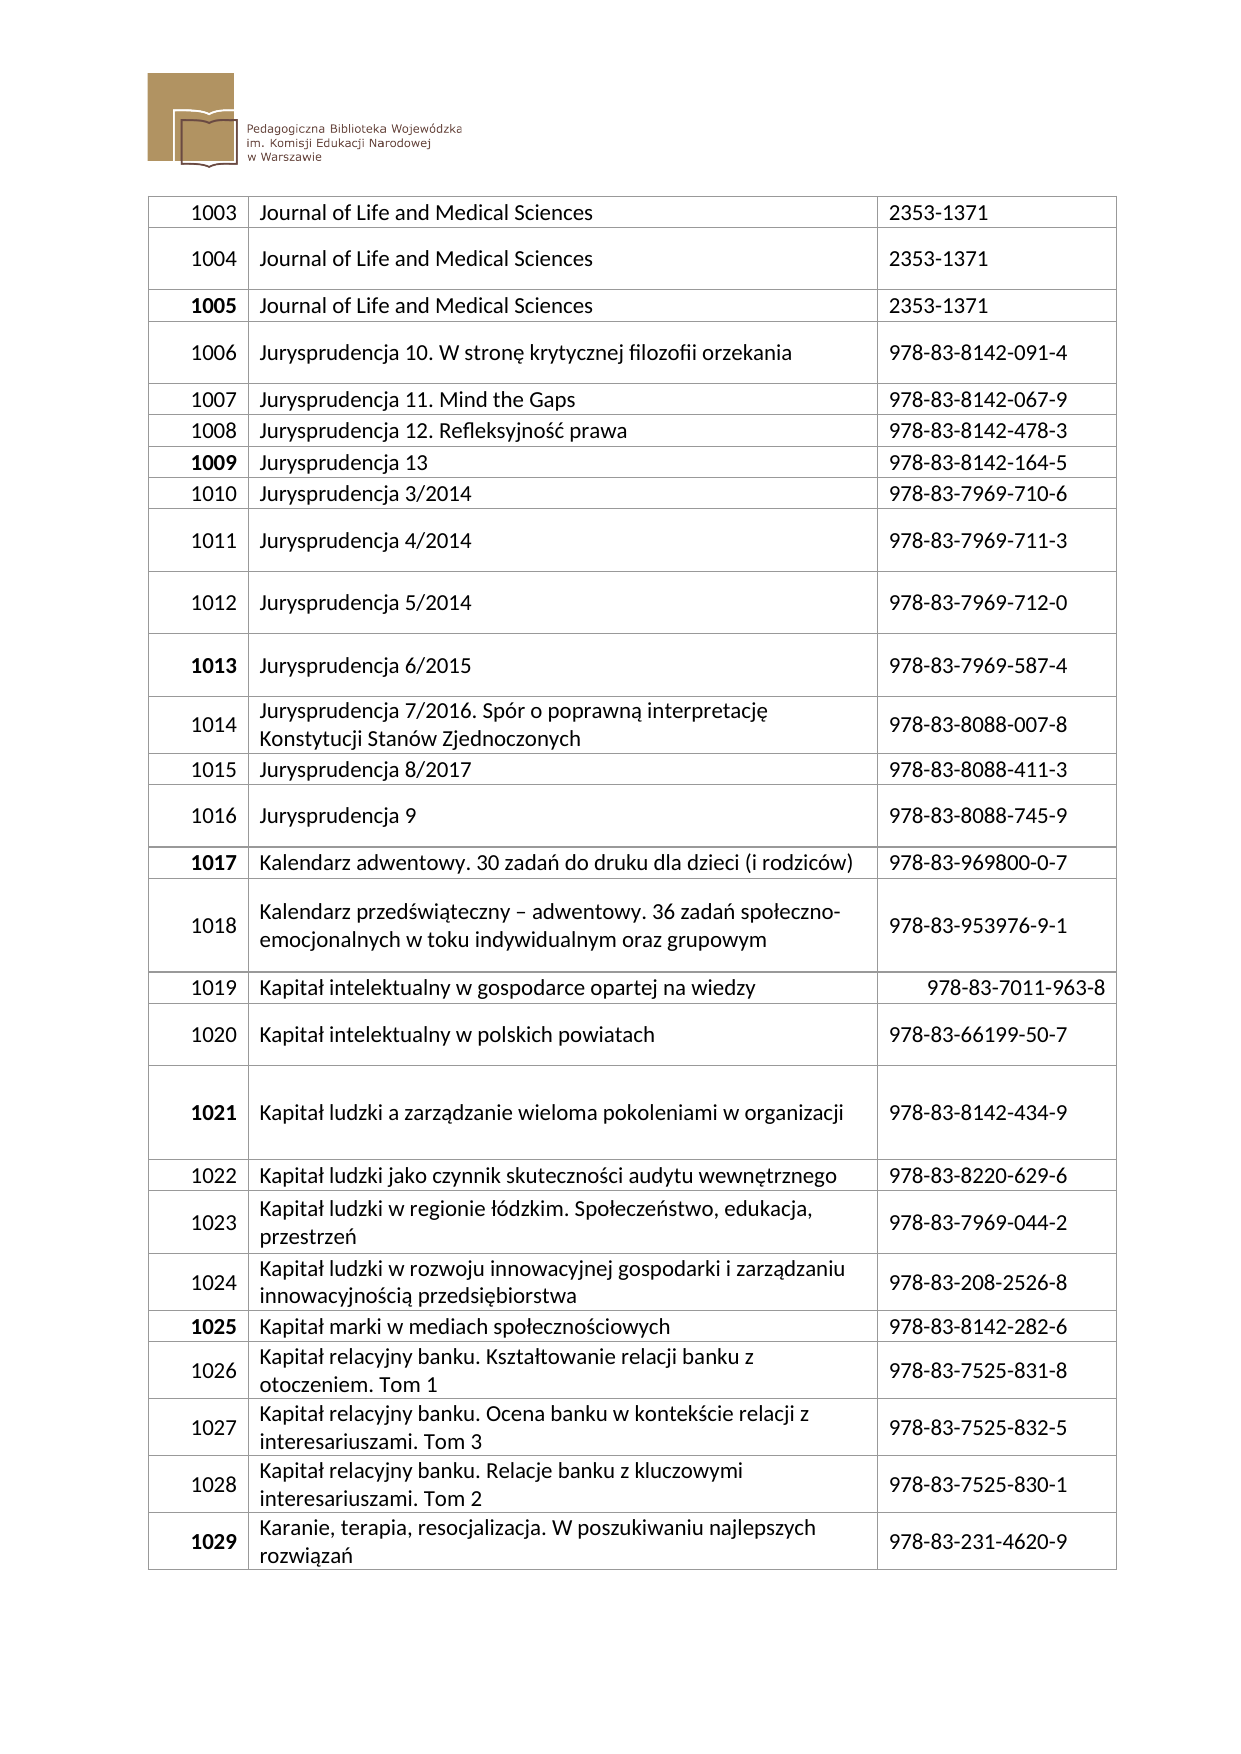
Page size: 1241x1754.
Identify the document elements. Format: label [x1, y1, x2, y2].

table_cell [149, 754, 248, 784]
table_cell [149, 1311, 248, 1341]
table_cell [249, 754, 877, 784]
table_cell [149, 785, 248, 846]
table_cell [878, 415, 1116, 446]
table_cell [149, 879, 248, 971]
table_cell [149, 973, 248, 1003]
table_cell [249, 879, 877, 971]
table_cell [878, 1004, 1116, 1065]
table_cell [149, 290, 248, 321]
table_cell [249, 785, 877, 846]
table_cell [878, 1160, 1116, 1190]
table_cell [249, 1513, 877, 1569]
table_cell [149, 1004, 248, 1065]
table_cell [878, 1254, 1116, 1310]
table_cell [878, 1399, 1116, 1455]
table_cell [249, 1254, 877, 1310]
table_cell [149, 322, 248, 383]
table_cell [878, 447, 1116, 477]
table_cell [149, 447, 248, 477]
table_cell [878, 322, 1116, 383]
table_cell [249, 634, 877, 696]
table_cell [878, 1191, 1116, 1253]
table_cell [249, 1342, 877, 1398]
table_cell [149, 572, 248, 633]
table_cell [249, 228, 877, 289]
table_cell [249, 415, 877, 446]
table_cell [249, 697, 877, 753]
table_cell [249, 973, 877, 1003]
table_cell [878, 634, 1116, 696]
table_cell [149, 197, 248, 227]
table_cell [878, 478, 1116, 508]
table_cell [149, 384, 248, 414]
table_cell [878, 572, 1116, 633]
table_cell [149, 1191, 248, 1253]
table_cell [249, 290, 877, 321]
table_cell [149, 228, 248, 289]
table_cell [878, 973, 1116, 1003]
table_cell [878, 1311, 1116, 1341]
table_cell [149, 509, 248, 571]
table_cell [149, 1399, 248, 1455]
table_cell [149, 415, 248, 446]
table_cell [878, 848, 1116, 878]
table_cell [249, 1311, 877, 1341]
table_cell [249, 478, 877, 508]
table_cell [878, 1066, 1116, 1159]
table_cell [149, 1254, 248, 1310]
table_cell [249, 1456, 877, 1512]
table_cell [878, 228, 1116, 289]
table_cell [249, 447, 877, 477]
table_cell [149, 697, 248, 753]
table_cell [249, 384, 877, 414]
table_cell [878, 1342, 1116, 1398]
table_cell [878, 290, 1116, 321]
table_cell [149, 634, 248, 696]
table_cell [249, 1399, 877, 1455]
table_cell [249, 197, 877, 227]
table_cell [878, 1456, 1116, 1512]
picture [147, 73, 462, 168]
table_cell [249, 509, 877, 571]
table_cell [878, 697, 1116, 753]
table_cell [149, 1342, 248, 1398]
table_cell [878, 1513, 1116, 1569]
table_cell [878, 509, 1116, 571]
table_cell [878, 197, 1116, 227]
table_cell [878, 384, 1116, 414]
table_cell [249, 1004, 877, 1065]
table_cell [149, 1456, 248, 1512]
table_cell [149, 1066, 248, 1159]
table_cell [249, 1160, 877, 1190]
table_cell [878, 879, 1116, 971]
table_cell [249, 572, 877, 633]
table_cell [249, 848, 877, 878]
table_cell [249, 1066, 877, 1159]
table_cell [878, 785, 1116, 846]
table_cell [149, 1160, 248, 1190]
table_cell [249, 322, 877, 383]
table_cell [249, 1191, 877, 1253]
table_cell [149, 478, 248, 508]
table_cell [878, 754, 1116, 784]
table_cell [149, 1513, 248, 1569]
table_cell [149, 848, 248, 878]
